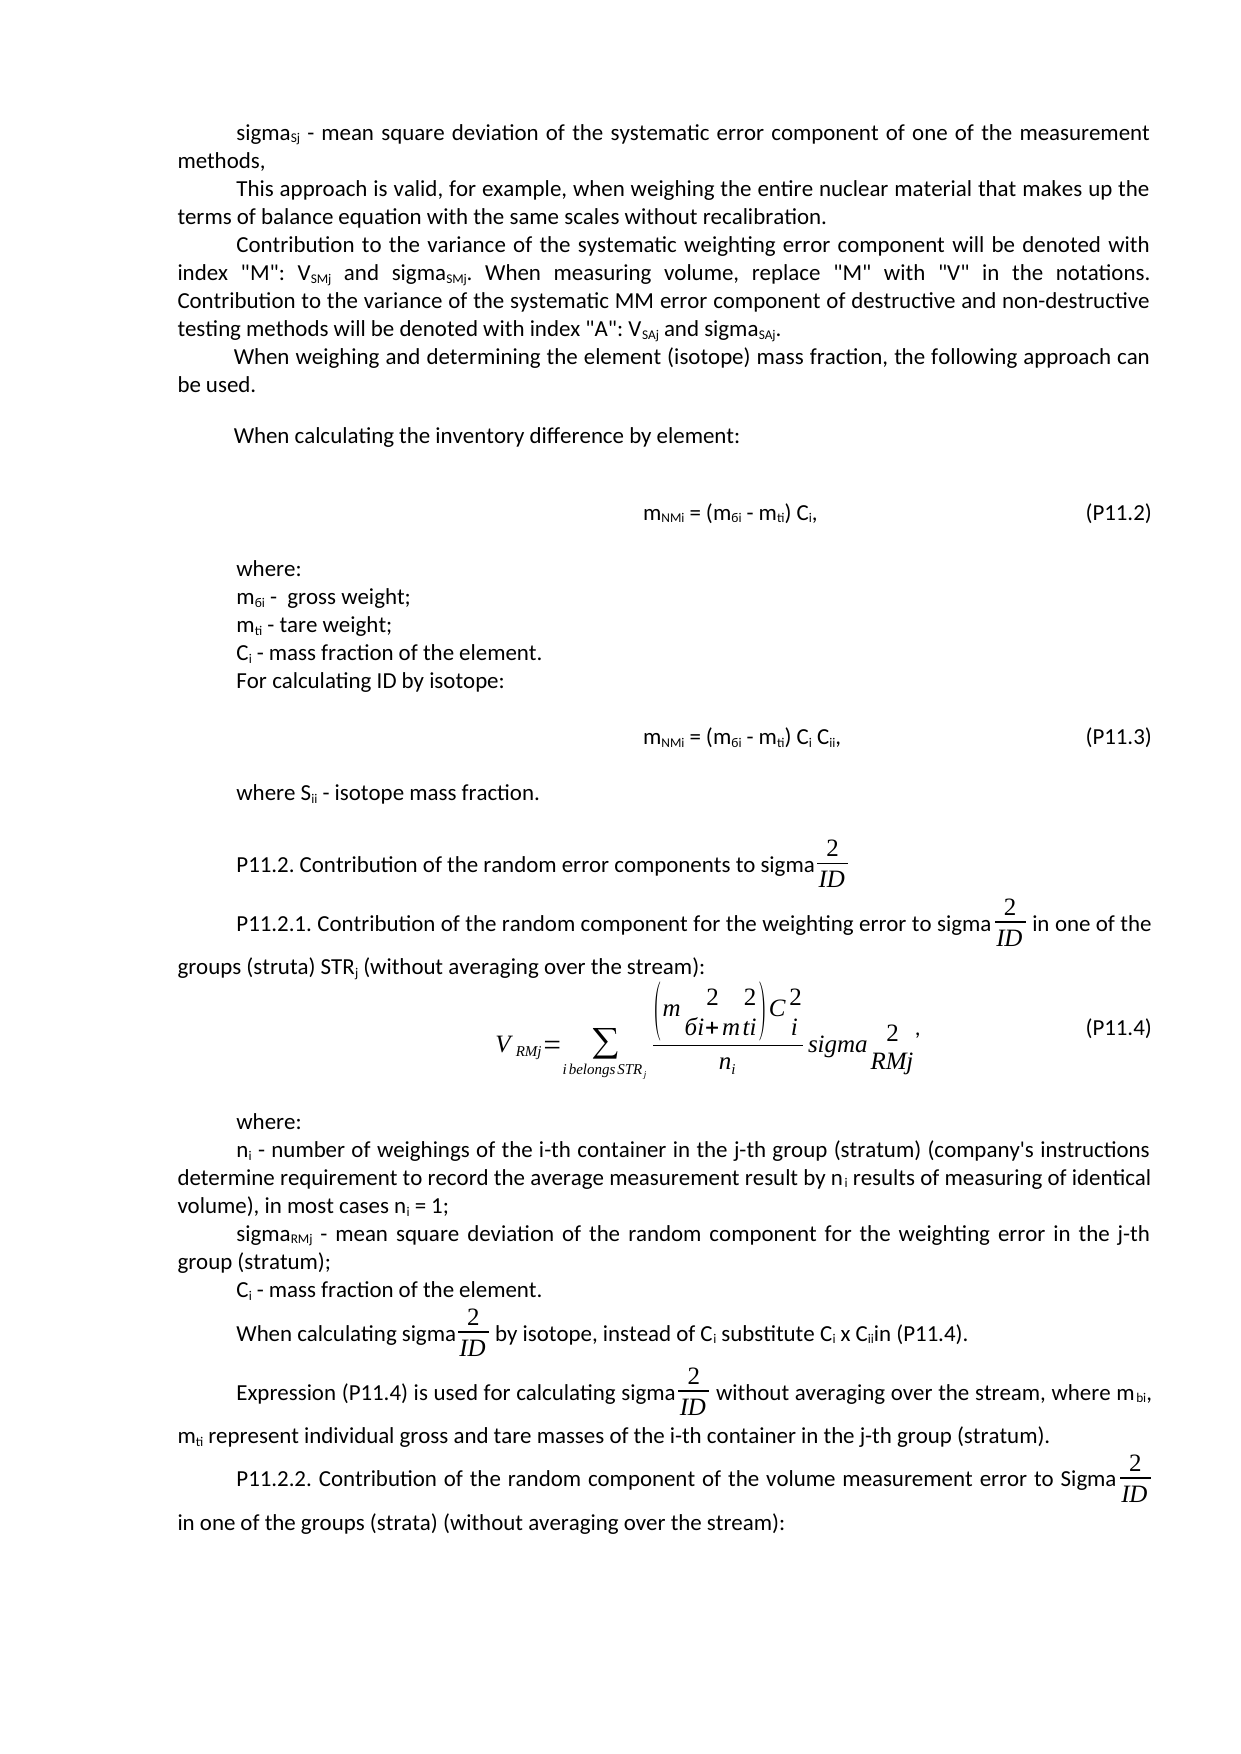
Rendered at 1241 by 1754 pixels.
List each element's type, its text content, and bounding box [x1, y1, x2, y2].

text where: [177, 1107, 1152, 1135]
text Expression (P11.4) is used for calculating sigma without averaging over the stream, where mbi, mti represent individual gross and tare masses of the i-th container in the j-th group (stratum). [177, 1362, 1152, 1449]
text When calculating the inventory difference by element: [177, 421, 1152, 449]
text For calculating ID by isotope: [177, 666, 1152, 694]
text Contribution to the variance of the systematic weighting error component will be denoted with index "M": VSMj and sigmaSMj. When measuring volume, replace "M" with "V" in the notations. Contribution to the variance of the systematic MM error component of destructive and non-destructive testing methods will be denoted with index "A": VSAj and sigmaSAj. [177, 230, 1152, 342]
text This approach is valid, for example, when weighing the entire nuclear material that makes up the terms of balance equation with the same scales without recalibration. [177, 174, 1152, 230]
text mti - tare weight; [177, 610, 1152, 638]
text sigmaSj - mean square deviation of the systematic error component of one of the measurement methods, [177, 118, 1152, 174]
text P11.2. Contribution of the random error components to sigma [177, 834, 1152, 893]
text where Sii - isotope mass fraction. [177, 778, 1152, 806]
text where: [177, 554, 1152, 582]
text P11.2.1. Contribution of the random component for the weighting error to sigma in one of the groups (struta) STRj (without averaging over the stream): [177, 893, 1152, 980]
text sigmaRMj - mean square deviation of the random component for the weighting error in the j-th group (stratum); [177, 1219, 1152, 1275]
text , (P11.4) [177, 980, 1152, 1079]
text mNMi = (mбi - mti) Ci, (P11.2) [177, 498, 1152, 526]
text P11.2.2. Contribution of the random component of the volume measurement error to Sigma in one of the groups (strata) (without averaging over the stream): [177, 1449, 1152, 1536]
text Ci - mass fraction of the element. [177, 638, 1152, 666]
text When weighing and determining the element (isotope) mass fraction, the following approach can be used. [177, 342, 1152, 398]
text Ci - mass fraction of the element. [177, 1275, 1152, 1303]
text mNMi = (mбi - mti) Ci Cii, (P11.3) [177, 722, 1152, 750]
text ni - number of weighings of the i-th container in the j-th group (stratum) (company's instructions determine requirement to record the average measurement result by ni results of measuring of identical volume), in most cases ni = 1; [177, 1135, 1152, 1219]
text mбi - gross weight; [177, 582, 1152, 610]
text When calculating sigma by isotope, instead of Ci substitute Ci х Ciiin (P11.4). [177, 1303, 1152, 1362]
